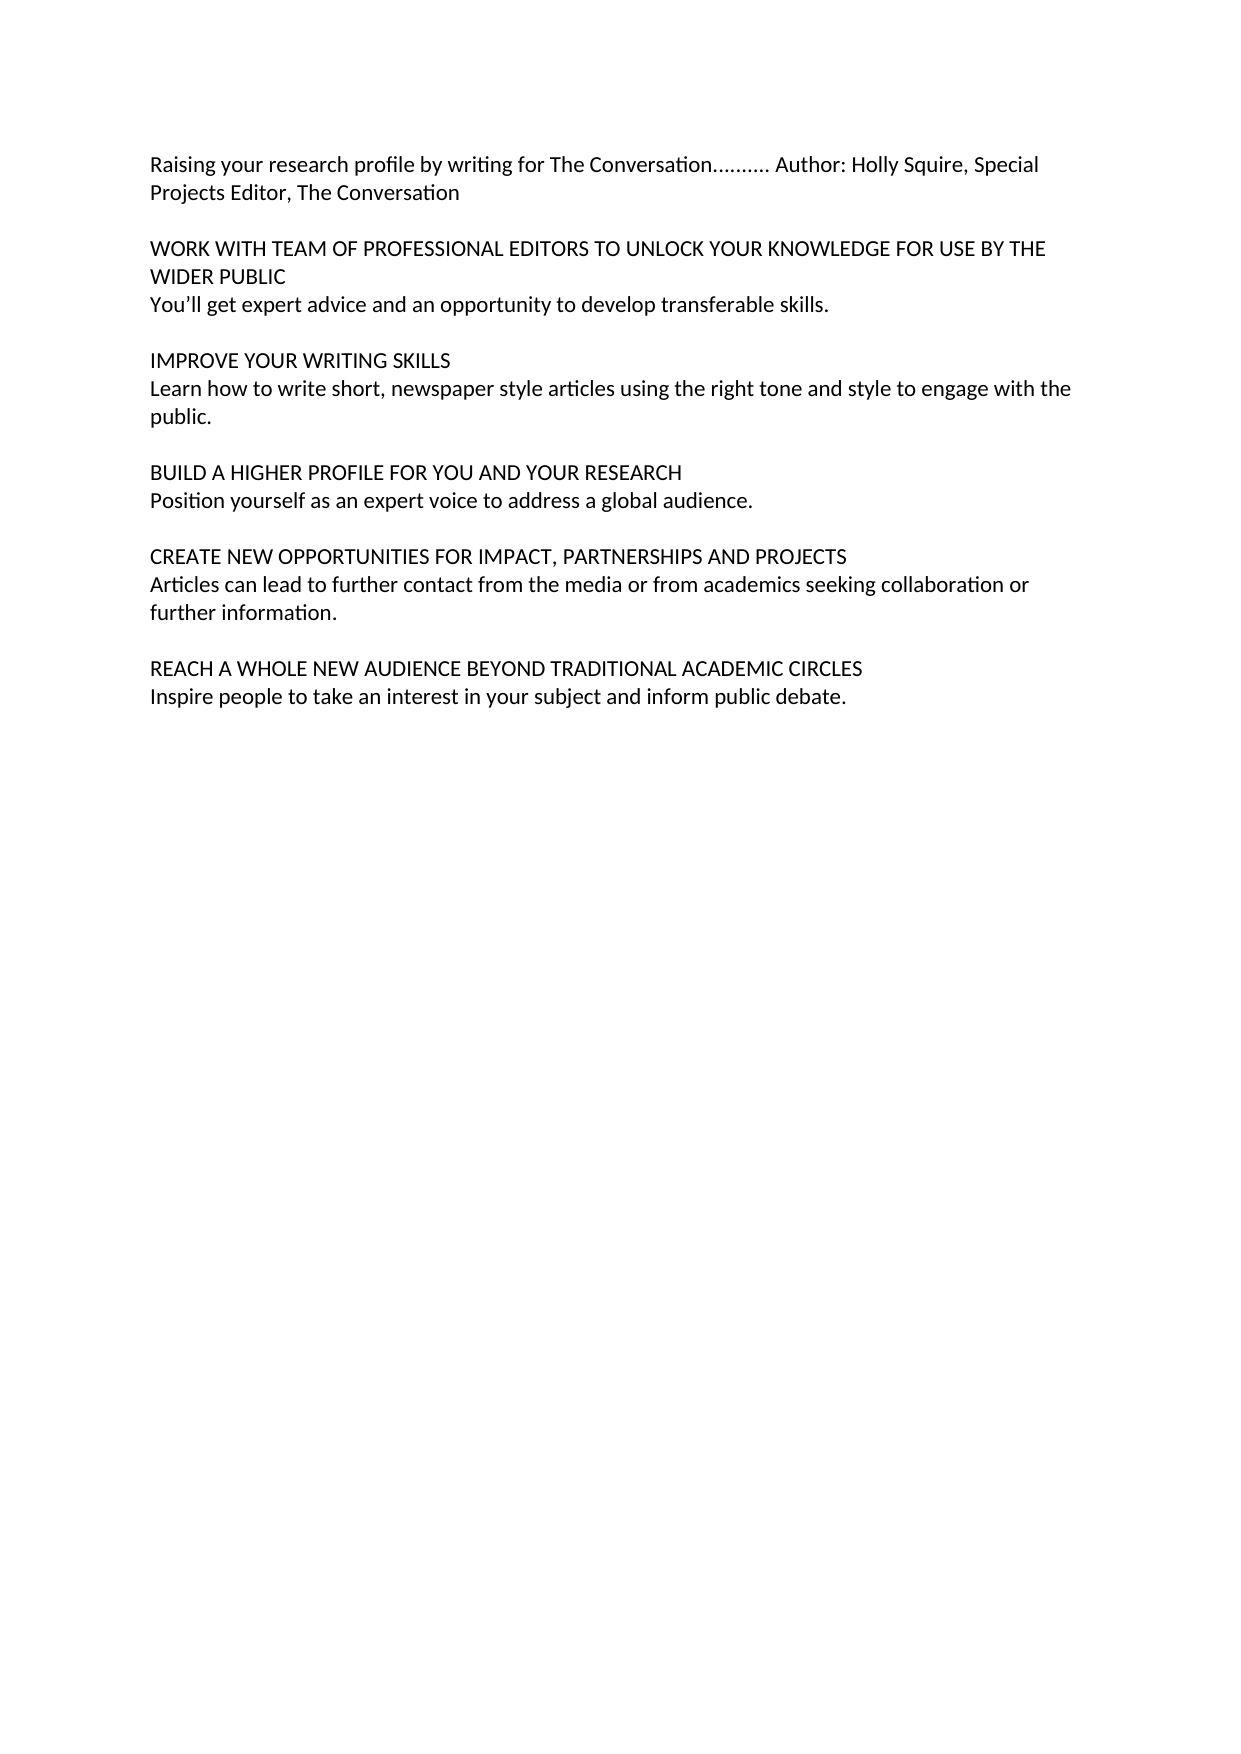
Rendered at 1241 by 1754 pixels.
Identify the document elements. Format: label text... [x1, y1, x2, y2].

text Learn how to write short, newspaper style articles using the right tone and style to engage with the public. [150, 374, 1090, 430]
text REACH A WHOLE NEW AUDIENCE BEYOND TRADITIONAL ACADEMIC CIRCLES [150, 654, 1090, 682]
text Articles can lead to further contact from the media or from academics seeking collaboration or further information. [150, 570, 1090, 626]
text Raising your research profile by writing for The Conversation.......... Author: Holly Squire, Special Projects Editor, The Conversation [150, 150, 1090, 206]
text IMPROVE YOUR WRITING SKILLS [150, 346, 1090, 374]
text CREATE NEW OPPORTUNITIES FOR IMPACT, PARTNERSHIPS AND PROJECTS [150, 542, 1090, 570]
text You’ll get expert advice and an opportunity to develop transferable skills. [150, 290, 1090, 318]
text Position yourself as an expert voice to address a global audience. [150, 486, 1090, 514]
text BUILD A HIGHER PROFILE FOR YOU AND YOUR RESEARCH [150, 458, 1090, 486]
text WORK WITH TEAM OF PROFESSIONAL EDITORS TO UNLOCK YOUR KNOWLEDGE FOR USE BY THE WIDER PUBLIC [150, 234, 1090, 290]
text Inspire people to take an interest in your subject and inform public debate. [150, 682, 1090, 710]
